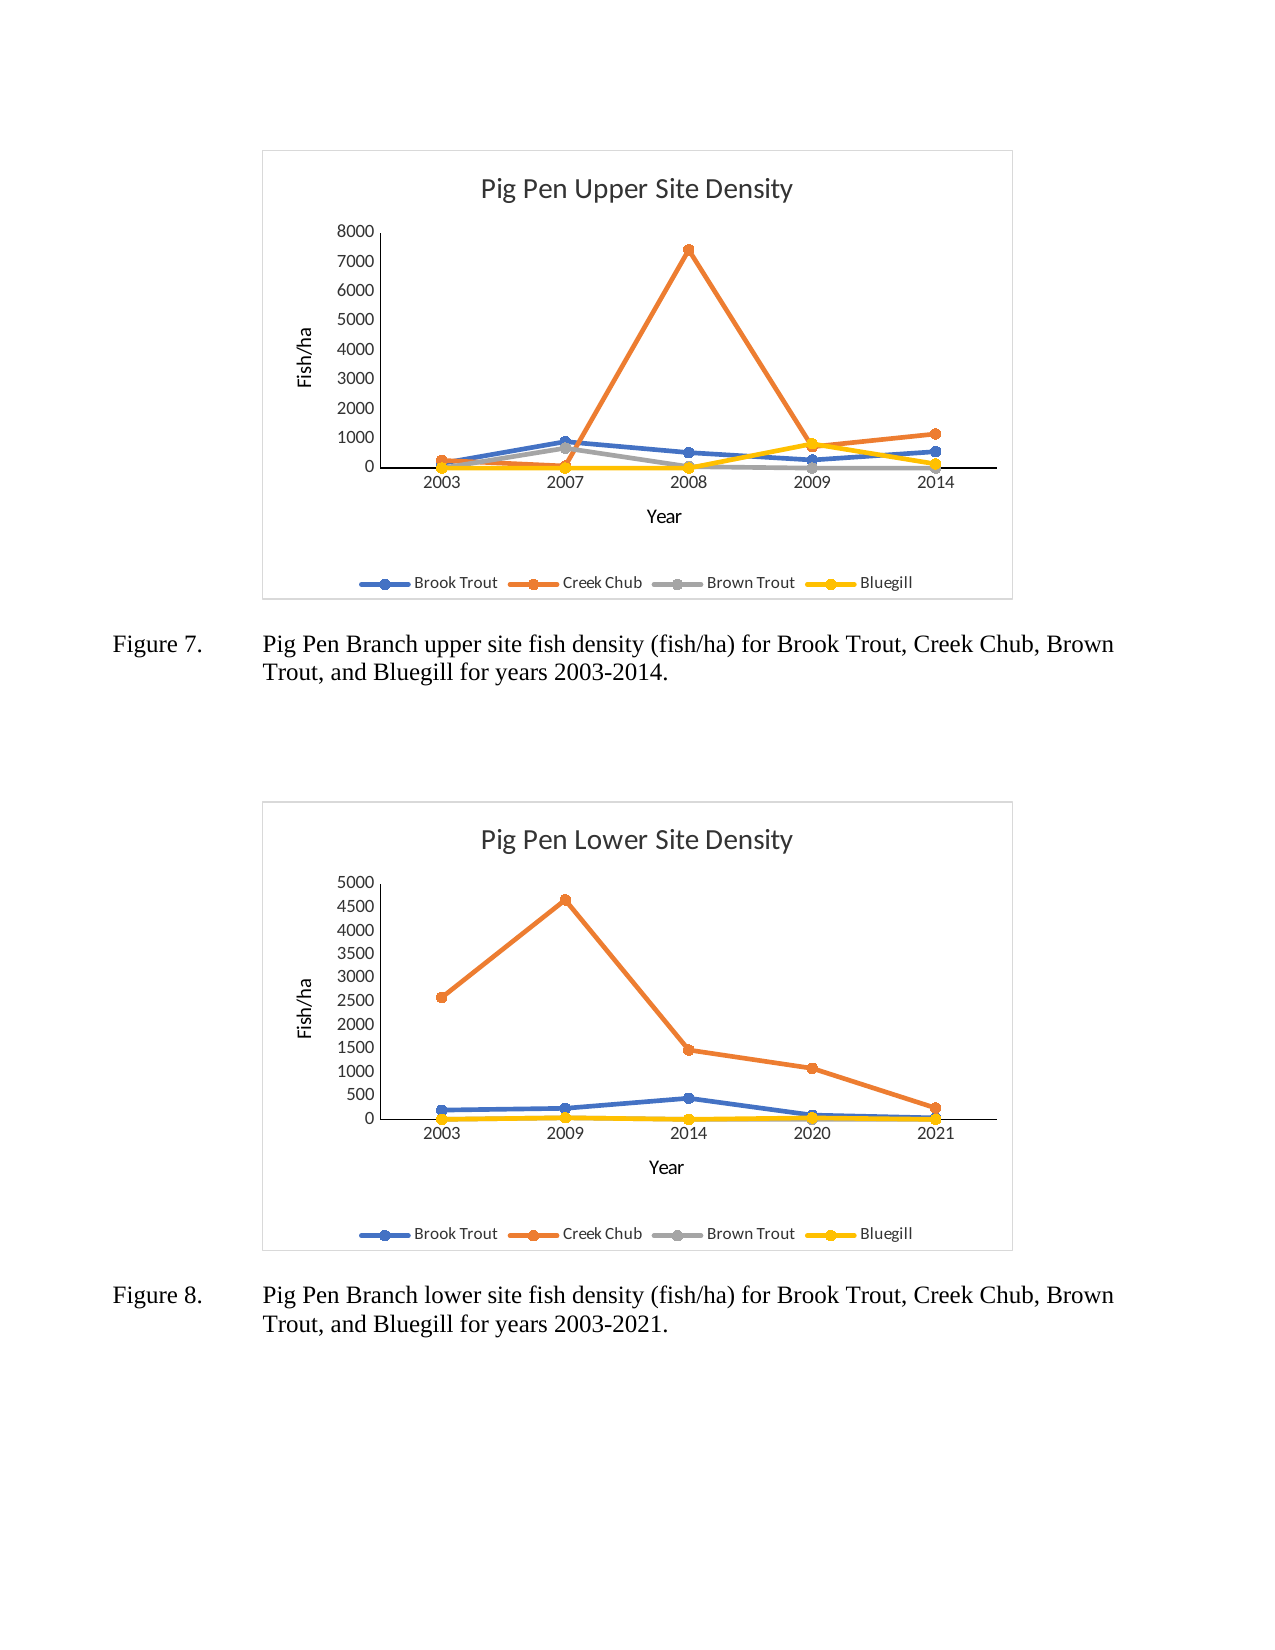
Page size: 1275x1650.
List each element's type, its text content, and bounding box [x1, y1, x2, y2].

subtitle Figure 7. Pig Pen Branch upper site fish density (fish/ha) for Brook Trout, Creek Chub, Brown Trout, and Bluegill for years 2003-2014. [112, 629, 1117, 686]
subtitle Figure 8. Pig Pen Branch lower site fish density (fish/ha) for Brook Trout, Creek Chub, Brown Trout, and Bluegill for years 2003-2021. [112, 1280, 1117, 1337]
